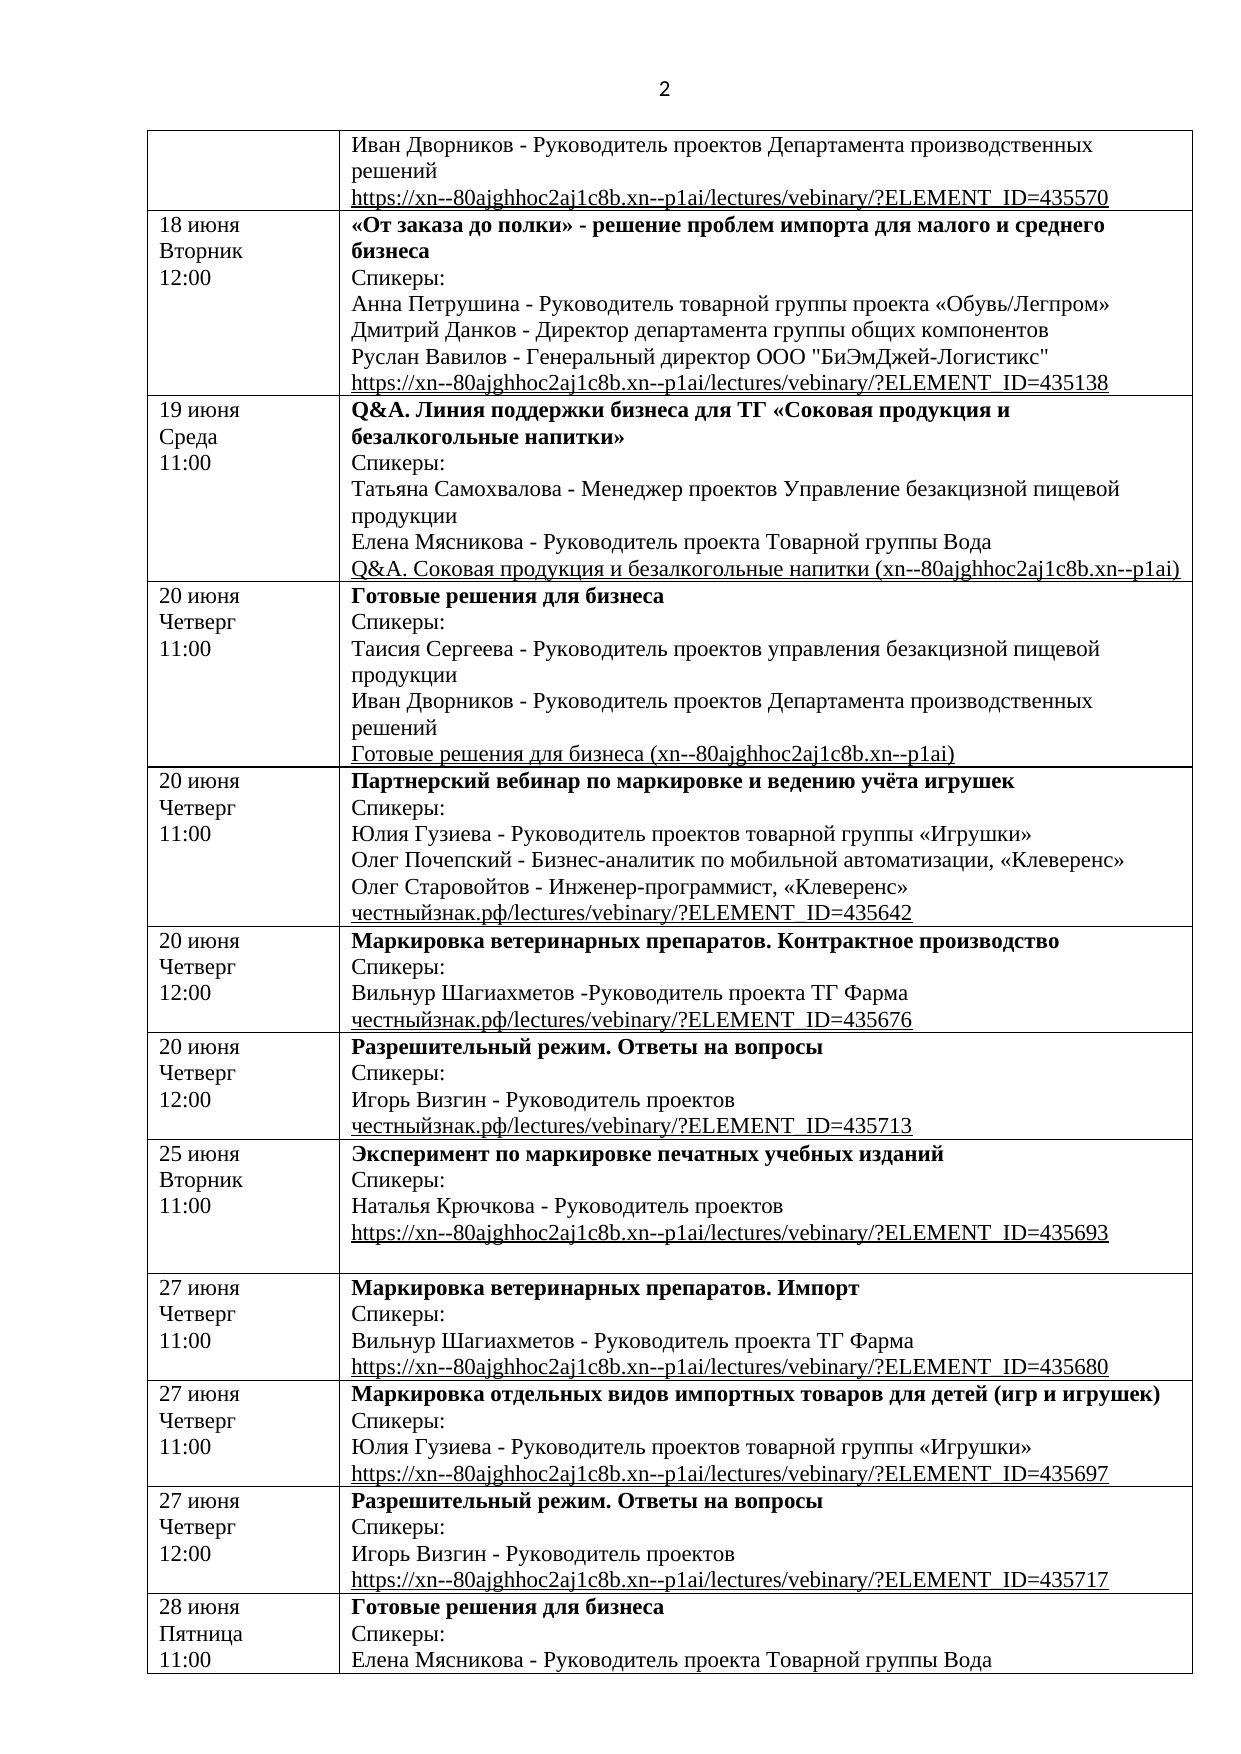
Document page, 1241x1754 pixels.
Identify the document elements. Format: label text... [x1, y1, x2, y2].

table_cell Разрешительный режим. Ответы на вопросы Спикеры: Игорь Визгин - Руководитель проектов честныйзнак.рф/lectures/vebinary/?ELEMENT_ID=435713 [340, 1033, 1192, 1138]
table_cell Разрешительный режим. Ответы на вопросы Спикеры: Игорь Визгин - Руководитель проектов https://xn--80ajghhoc2aj1c8b.xn--p1ai/lectures/vebinary/?ELEMENT_ID=435717 [340, 1487, 1192, 1592]
table_cell 19 июня Среда 11:00 [148, 396, 339, 581]
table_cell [148, 1594, 339, 1672]
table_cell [340, 1594, 1192, 1672]
table_cell 27 июня Четверг 11:00 [148, 1274, 339, 1379]
table_cell 20 июня Четверг 11:00 [148, 768, 339, 926]
table_cell Маркировка ветеринарных препаратов. Импорт Спикеры: Вильнур Шагиахметов - Руководитель проекта ТГ Фарма https://xn--80ajghhoc2aj1c8b.xn--p1ai/lectures/vebinary/?ELEMENT_ID=435680 [340, 1274, 1192, 1379]
table_cell 27 июня Четверг 12:00 [148, 1487, 339, 1592]
table_cell Маркировка отдельных видов импортных товаров для детей (игр и игрушек) Спикеры: Юлия Гузиева - Руководитель проектов товарной группы «Игрушки» https://xn--80ajghhoc2aj1c8b.xn--p1ai/lectures/vebinary/?ELEMENT_ID=435697 [340, 1381, 1192, 1486]
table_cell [340, 131, 1192, 210]
table_cell 20 июня Четверг 11:00 [148, 582, 339, 766]
table_cell 20 июня Четверг 12:00 [148, 927, 339, 1032]
table_cell Маркировка ветеринарных препаратов. Контрактное производство Спикеры: Вильнур Шагиахметов -Руководитель проекта ТГ Фарма честныйзнак.рф/lectures/vebinary/?ELEMENT_ID=435676 [340, 927, 1192, 1032]
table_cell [148, 131, 339, 210]
table_cell Q&A. Линия поддержки бизнеса для ТГ «Соковая продукция и безалкогольные напитки» Спикеры: Татьяна Самохвалова - Менеджер проектов Управление безакцизной пищевой продукции Елена Мясникова - Руководитель проекта Товарной группы Вода Q&A. Соковая продукция и безалкогольные напитки (xn--80ajghhoc2aj1c8b.xn--p1ai) [340, 396, 1192, 581]
table_cell Партнерский вебинар по маркировке и ведению учёта игрушек Спикеры: Юлия Гузиева - Руководитель проектов товарной группы «Игрушки» Олег Почепский - Бизнес-аналитик по мобильной автоматизации, «Клеверенс» Олег Старовойтов - Инженер-программист, «Клеверенс» честныйзнак.рф/lectures/vebinary/?ELEMENT_ID=435642 [340, 768, 1192, 926]
table_cell 25 июня Вторник 11:00 [148, 1140, 339, 1273]
table_cell 27 июня Четверг 11:00 [148, 1381, 339, 1486]
table_cell 20 июня Четверг 12:00 [148, 1033, 339, 1138]
table_cell Готовые решения для бизнеса Спикеры: Таисия Сергеева - Руководитель проектов управления безакцизной пищевой продукции Иван Дворников - Руководитель проектов Департамента производственных решений Готовые решения для бизнеса (xn--80ajghhoc2aj1c8b.xn--p1ai) [340, 582, 1192, 766]
table_cell 18 июня Вторник 12:00 [148, 211, 339, 395]
table_cell Эксперимент по маркировке печатных учебных изданий Спикеры: Наталья Крючкова - Руководитель проектов https://xn--80ajghhoc2aj1c8b.xn--p1ai/lectures/vebinary/?ELEMENT_ID=435693 [340, 1140, 1192, 1273]
table_cell «От заказа до полки» - решение проблем импорта для малого и среднего бизнеса Спикеры: Анна Петрушина - Руководитель товарной группы проекта «Обувь/Легпром» Дмитрий Данков - Директор департамента группы общих компонентов Руслан Вавилов - Генеральный директор ООО "БиЭмДжей-Логистикс" https://xn--80ajghhoc2aj1c8b.xn--p1ai/lectures/vebinary/?ELEMENT_ID=435138 [340, 211, 1192, 395]
